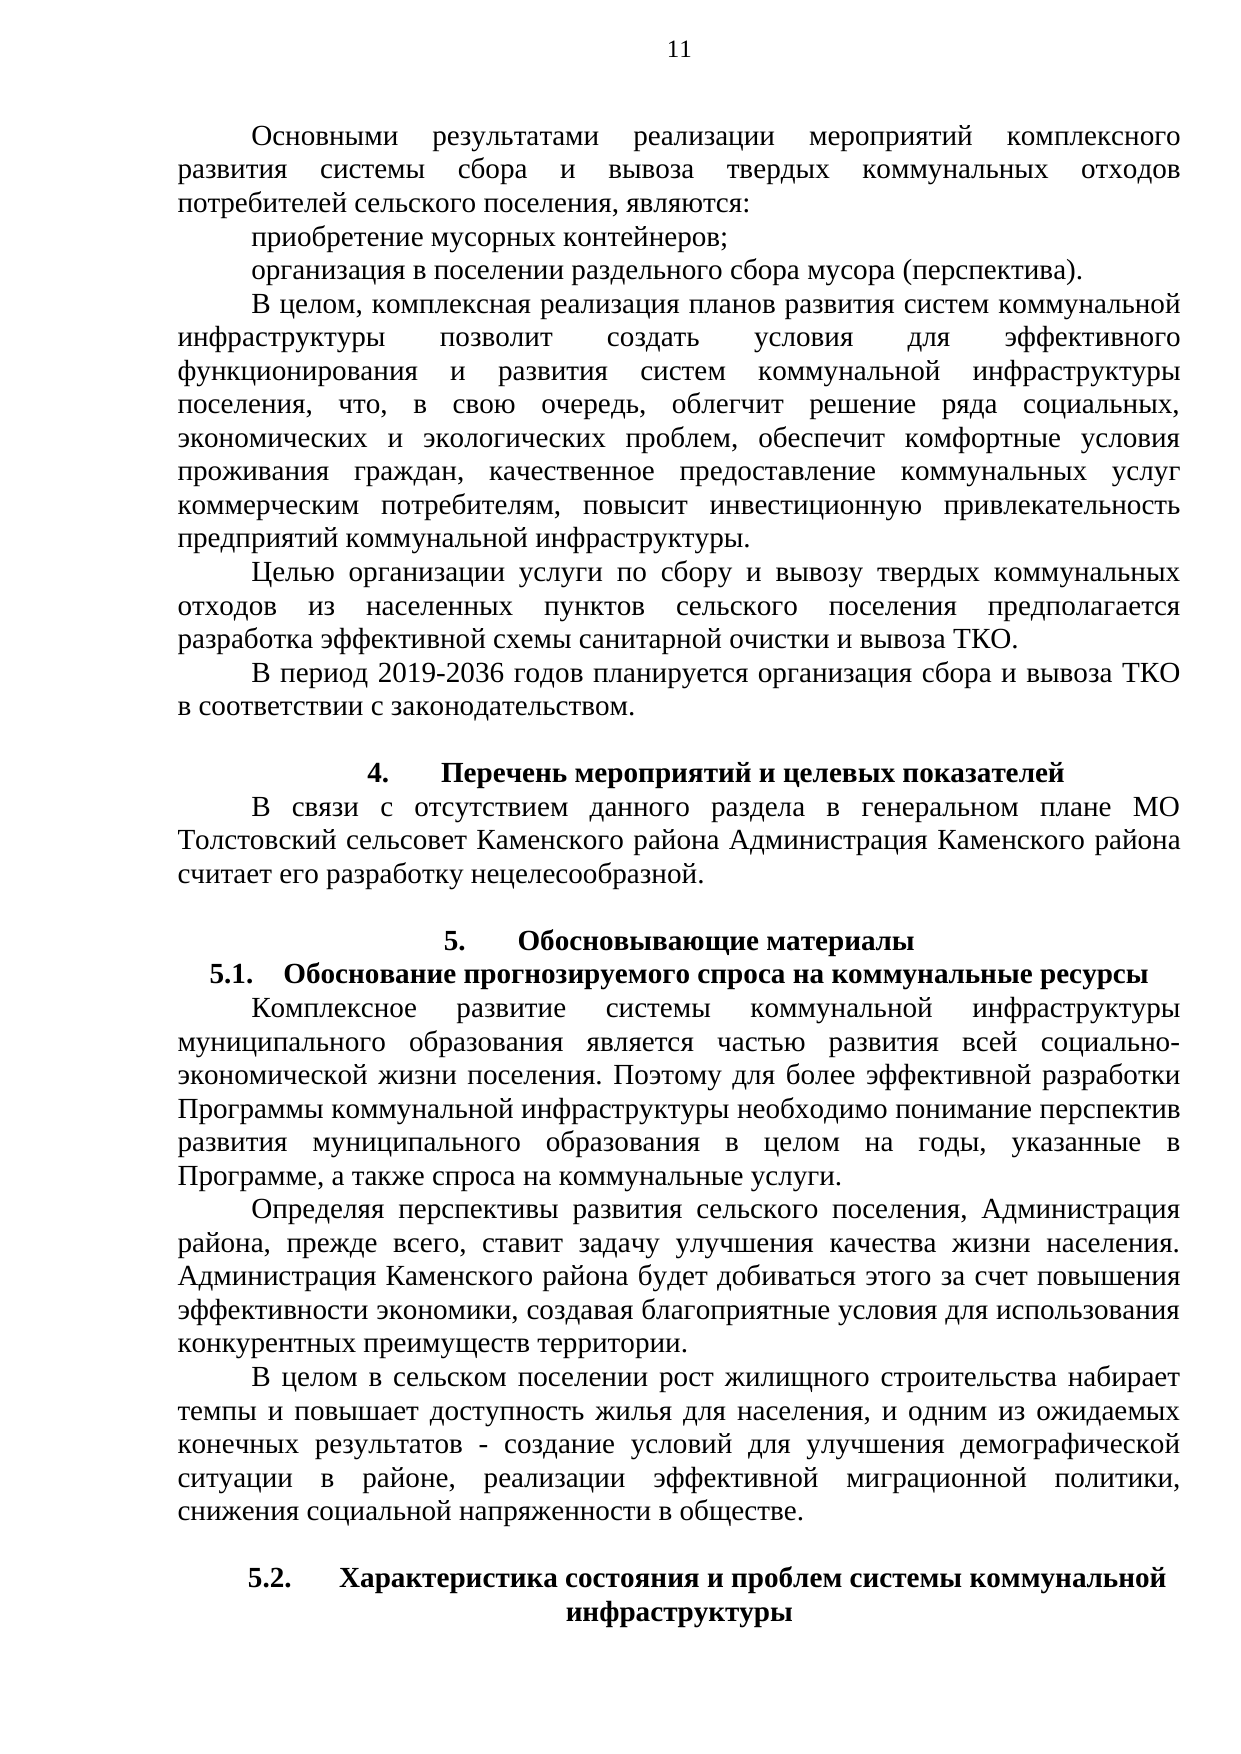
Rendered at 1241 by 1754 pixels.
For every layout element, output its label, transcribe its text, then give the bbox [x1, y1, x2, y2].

text Определяя перспективы развития сельского поселения, Администрация района, прежде всего, ставит задачу улучшения качества жизни населения. Администрация Каменского района будет добиваться этого за счет повышения эффективности экономики, создавая благоприятные условия для использования конкурентных преимуществ территории. [177, 1191, 1181, 1359]
text В связи с отсутствием данного раздела в генеральном плане МО Толстовский сельсовет Каменского района Администрация Каменского района считает его разработку нецелесообразной. [177, 789, 1181, 889]
list Перечень мероприятий и целевых показателей [177, 755, 1181, 789]
text В целом в сельском поселении рост жилищного строительства набирает темпы и повышает доступность жилья для населения, и одним из ожидаемых конечных результатов - создание условий для улучшения демографической ситуации в районе, реализации эффективной миграционной политики, снижения социальной напряженности в обществе. [177, 1359, 1181, 1527]
text Комплексное развитие системы коммунальной инфраструктуры муниципального образования является частью развития всей социально-экономической жизни поселения. Поэтому для более эффективной разработки Программы коммунальной инфраструктуры необходимо понимание перспектив развития муниципального образования в целом на годы, указанные в Программе, а также спроса на коммунальные услуги. [177, 990, 1181, 1191]
text приобретение мусорных контейнеров; [177, 219, 1181, 252]
text В период 2019-2036 годов планируется организация сбора и вывоза ТКО в соответствии с законодательством. [177, 655, 1181, 722]
list Характеристика состояния и проблем системы коммунальной инфраструктуры [177, 1560, 1181, 1627]
text Целью организации услуги по сбору и вывозу твердых коммунальных отходов из населенных пунктов сельского поселения предполагается разработка эффективной схемы санитарной очистки и вывоза ТКО. [177, 554, 1181, 655]
list Обосновывающие материалы [177, 923, 1181, 957]
list Обоснование прогнозируемого спроса на коммунальные ресурсы [177, 957, 1181, 990]
text Основными результатами реализации мероприятий комплексного развития системы сбора и вывоза твердых коммунальных отходов потребителей сельского поселения, являются: [177, 118, 1181, 219]
text организация в поселении раздельного сбора мусора (перспектива). [177, 252, 1181, 286]
text В целом, комплексная реализация планов развития систем коммунальной инфраструктуры позволит создать условия для эффективного функционирования и развития систем коммунальной инфраструктуры поселения, что, в свою очередь, облегчит решение ряда социальных, экономических и экологических проблем, обеспечит комфортные условия проживания граждан, качественное предоставление коммунальных услуг коммерческим потребителям, повысит инвестиционную привлекательность предприятий коммунальной инфраструктуры. [177, 286, 1181, 554]
